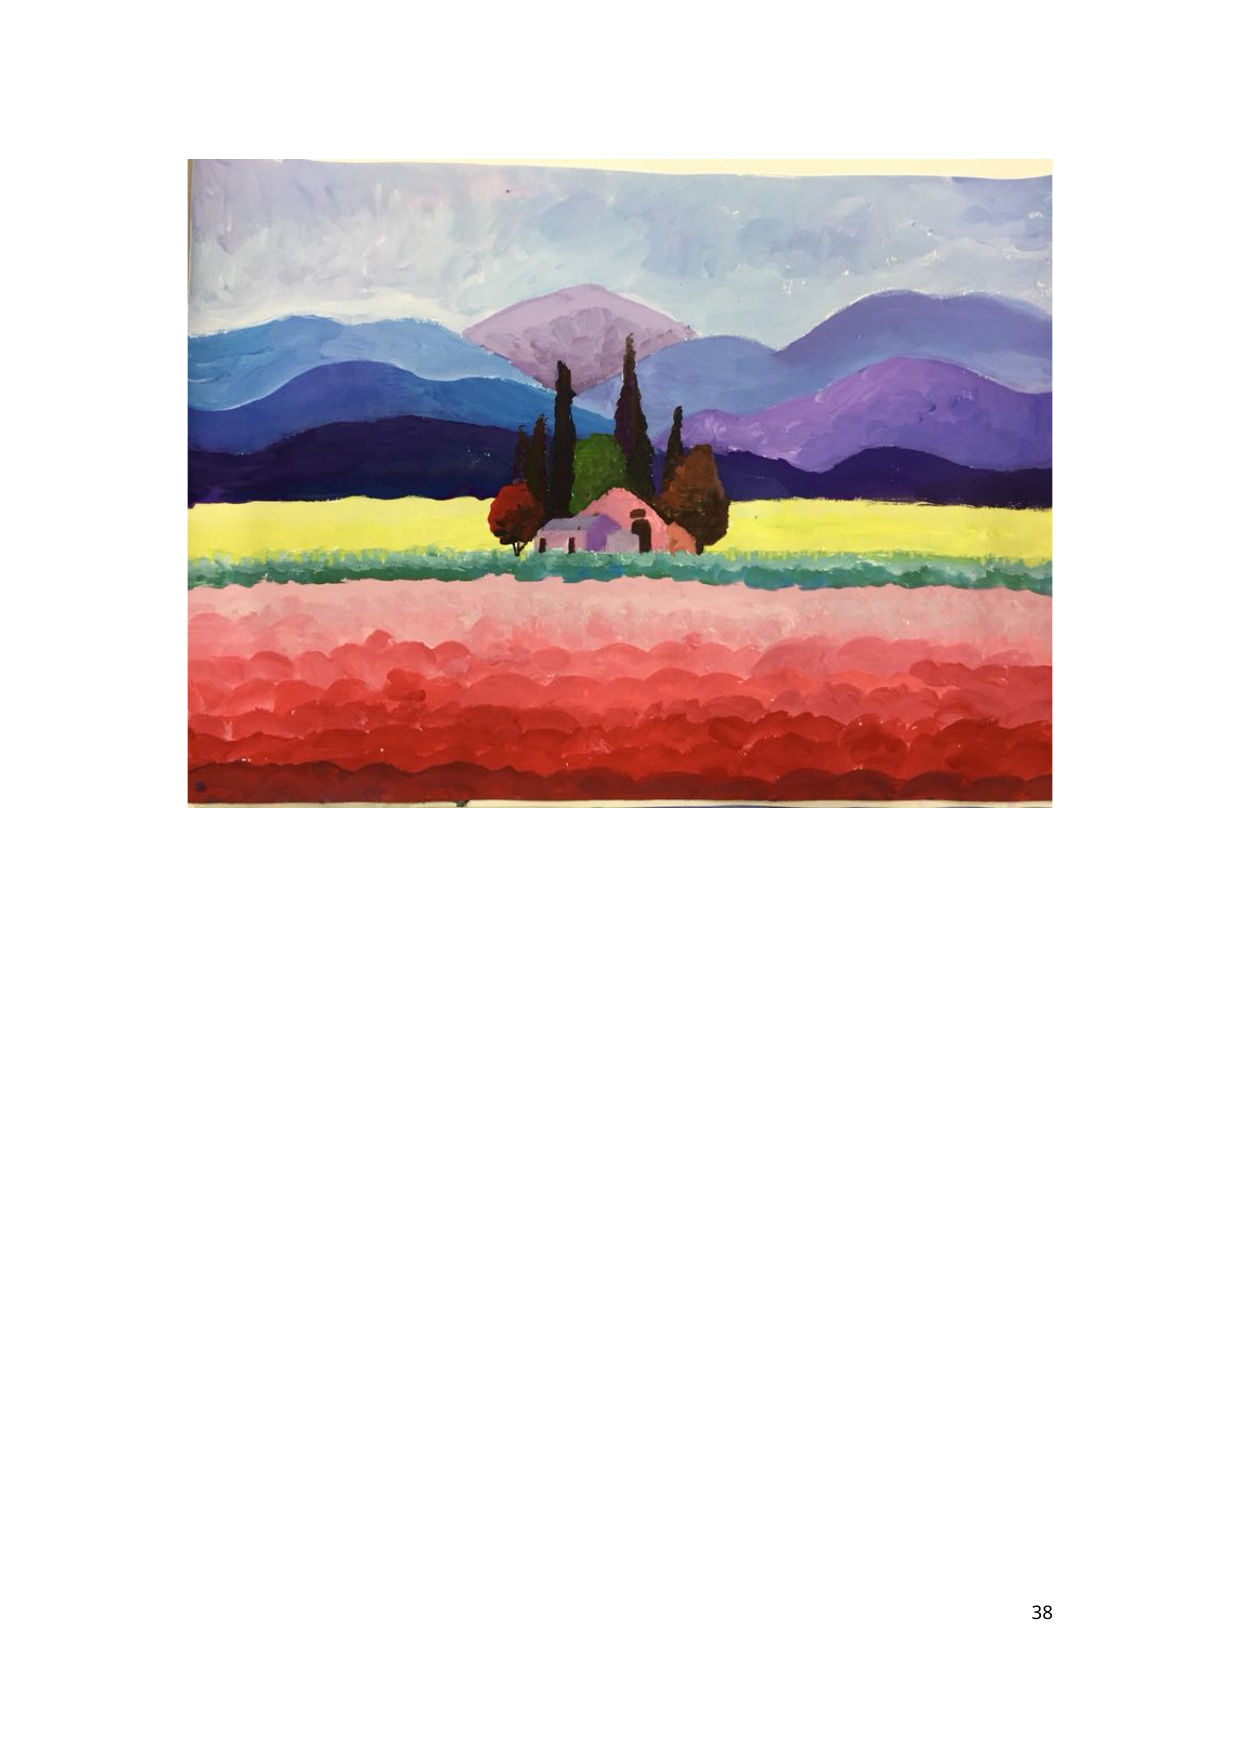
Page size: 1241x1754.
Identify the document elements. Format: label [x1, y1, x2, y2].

picture [187, 159, 1053, 808]
